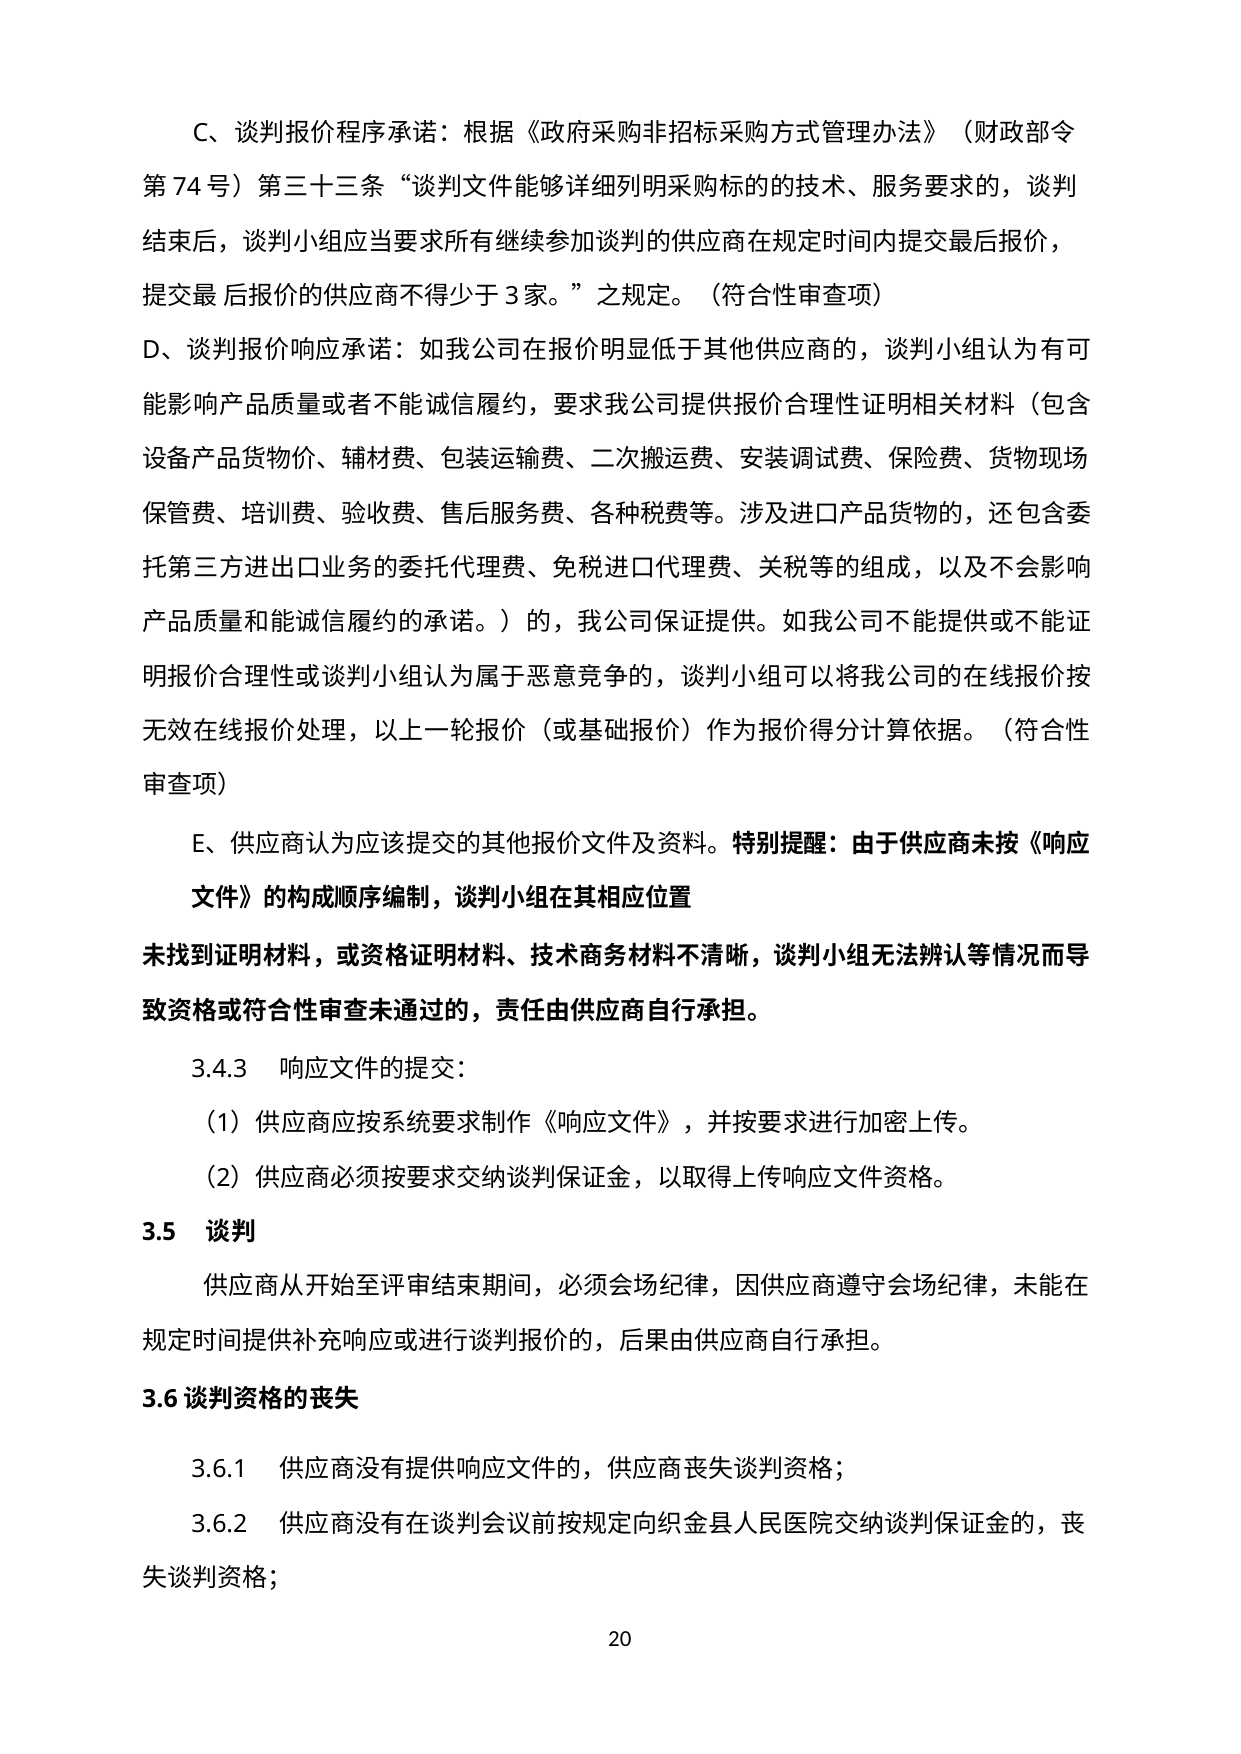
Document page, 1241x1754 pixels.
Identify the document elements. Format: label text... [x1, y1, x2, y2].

text C、谈判报价程序承诺：根据《政府采购非招标采购方式管理办法》（财政部令第74号）第三十三条“谈判文件能够详细列明采购标的的技术、服务要求的，谈判结束后，谈判小组应当要求所有继续参加谈判的供应商在规定时间内提交最后报价，提交最 后报价的供应商不得少于3家。”之规定。（符合性审查项） [142, 112, 1079, 312]
text E、供应商认为应该提交的其他报价文件及资料。特别提醒：由于供应商未按《响应文件》的构成顺序编制，谈判小组在其相应位置 [191, 823, 1090, 914]
text 3.4.3 响应文件的提交： [191, 1048, 1103, 1084]
text 未找到证明材料，或资格证明材料、技术商务材料不清晰，谈判小组无法辨认等情况而导致资格或符合性审查未通过的，责任由供应商自行承担。 [142, 936, 1090, 1026]
text 供应商从开始至评审结束期间，必须会场纪律，因供应商遵守会场纪律，未能在规定时间提供补充响应或进行谈判报价的，后果由供应商自行承担。 [142, 1266, 1092, 1356]
text （1）供应商应按系统要求制作《响应文件》，并按要求进行加密上传。 [191, 1103, 1103, 1139]
text D、谈判报价响应承诺：如我公司在报价明显低于其他供应商的，谈判小组认为有可能影响产品质量或者不能诚信履约，要求我公司提供报价合理性证明相关材料（包含设备产品货物价、辅材费、包装运输费、二次搬运费、安装调试费、保险费、货物现场保管费、培训费、验收费、售后服务费、各种税费等。涉及进口产品货物的，还包含委托第三方进出口业务的委托代理费、免税进口代理费、关税等的组成，以及不会影响产品质量和能诚信履约的承诺。）的，我公司保证提供。如我公司不能提供或不能证明报价合理性或谈判小组认为属于恶意竞争的，谈判小组可以将我公司的在线报价按无效在线报价处理，以上一轮报价（或基础报价）作为报价得分计算依据。（符合性审查项） [142, 330, 1091, 801]
text 3.6.2 供应商没有在谈判会议前按规定向织金县人民医院交纳谈判保证金的，丧失谈判资格； [142, 1503, 1091, 1594]
text （2）供应商必须按要求交纳谈判保证金，以取得上传响应文件资格。3.5 谈判 [142, 1157, 959, 1248]
text 3.6.1 供应商没有提供响应文件的，供应商丧失谈判资格； [142, 1449, 1091, 1485]
text 3.6谈判资格的丧失 [142, 1378, 1103, 1414]
